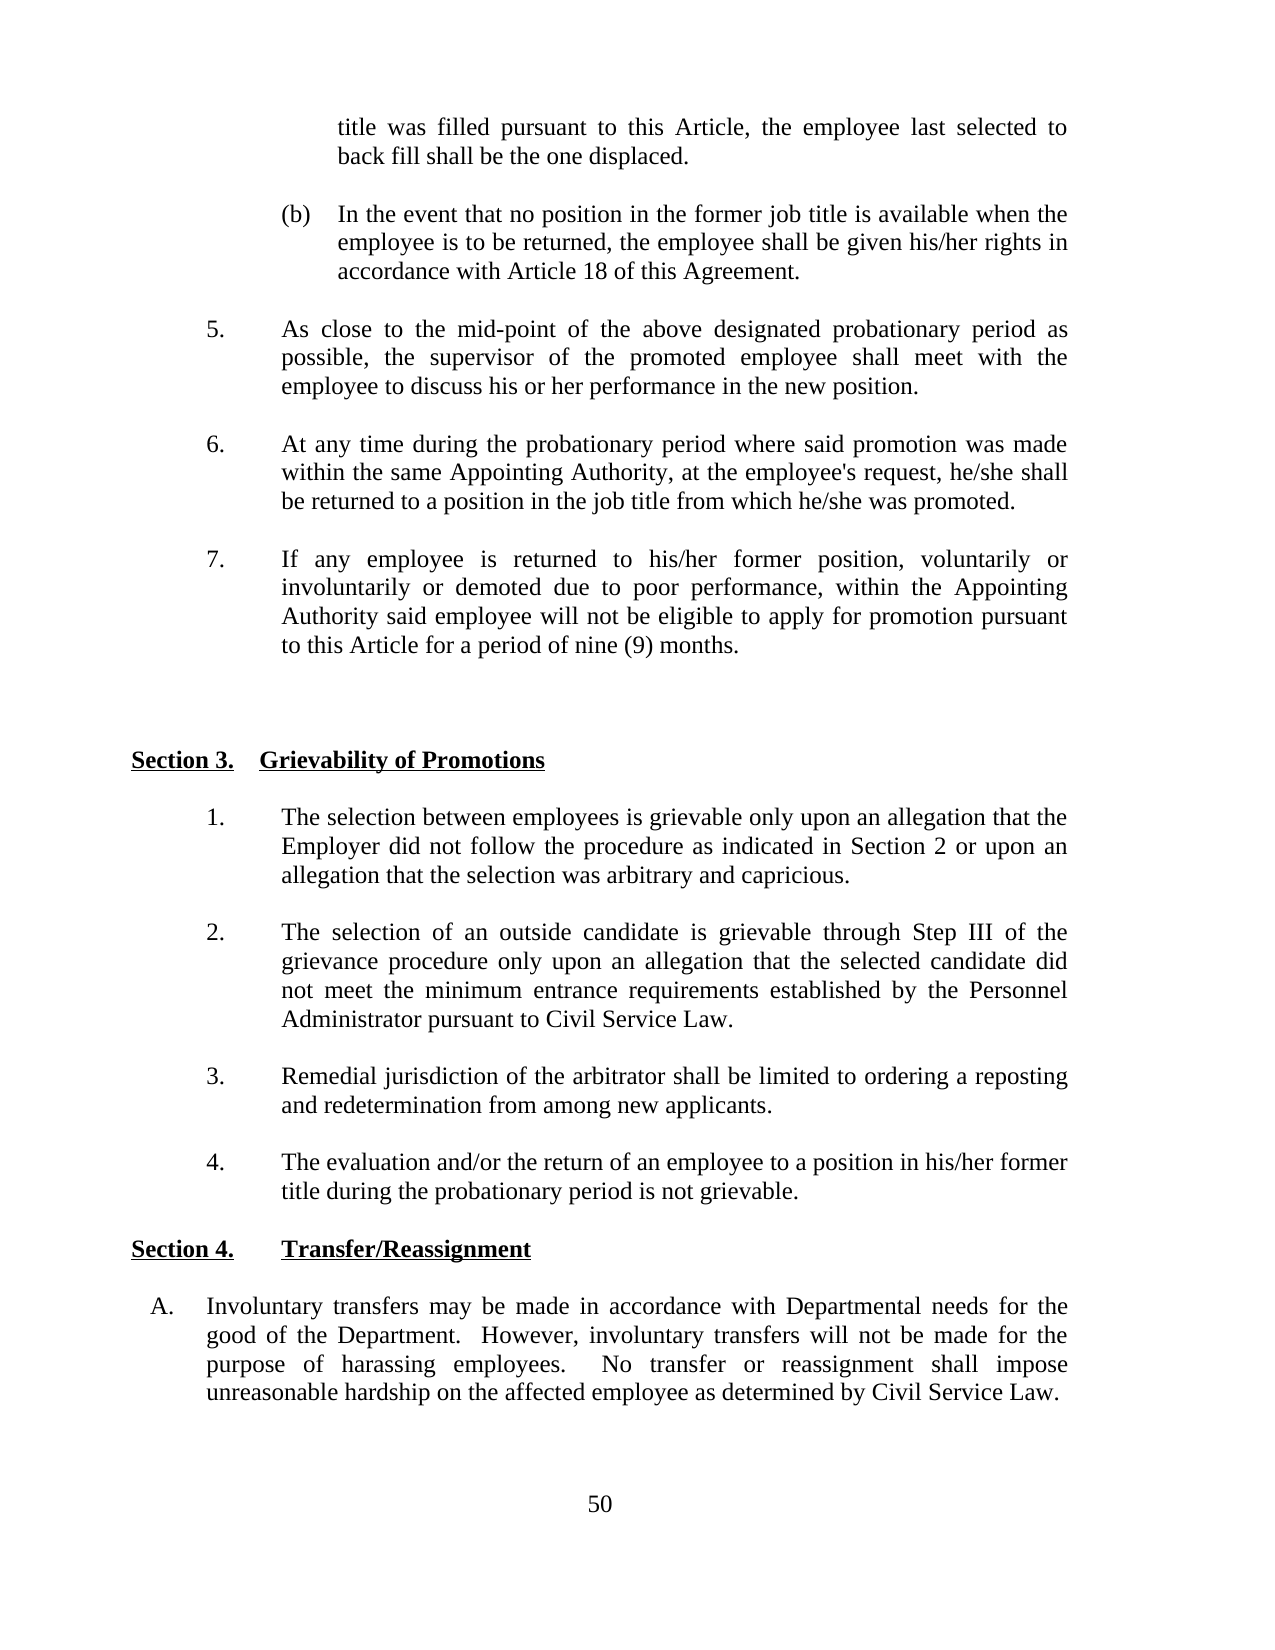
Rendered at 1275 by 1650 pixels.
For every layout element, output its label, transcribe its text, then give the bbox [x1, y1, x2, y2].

text 7. If any employee is returned to his/her former position, voluntarily or involuntarily or demoted due to poor performance, within the Appointing Authority said employee will not be eligible to apply for promotion pursuant to this Article for a period of nine (9) months. [206, 544, 1069, 659]
text 6. At any time during the probationary period where said promotion was made within the same Appointing Authority, at the employee's request, he/she shall be returned to a position in the job title from which he/she was promoted. [206, 429, 1069, 515]
text 5. As close to the mid-point of the above designated probationary period as possible, the supervisor of the promoted employee shall meet with the employee to discuss his or her performance in the new position. [206, 314, 1069, 400]
text 4. The evaluation and/or the return of an employee to a position in his/her former title during the probationary period is not grievable. [206, 1147, 1069, 1205]
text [281, 112, 1069, 170]
text 3. Remedial jurisdiction of the arbitrator shall be limited to ordering a reposting and redetermination from among new applicants. [206, 1061, 1069, 1119]
text Section 3. Grievability of Promotions [131, 745, 1069, 774]
text (b) In the event that no position in the former job title is available when the employee is to be returned, the employee shall be given his/her rights in accordance with Article 18 of this Agreement. [281, 199, 1069, 285]
text Section 4. Transfer/Reassignment [131, 1234, 1069, 1262]
text 2. The selection of an outside candidate is grievable through Step III of the grievance procedure only upon an allegation that the selected candidate did not meet the minimum entrance requirements established by the Personnel Administrator pursuant to Civil Service Law. [206, 917, 1069, 1032]
text 1. The selection between employees is grievable only upon an allegation that the Employer did not follow the procedure as indicated in Section 2 or upon an allegation that the selection was arbitrary and capricious. [206, 802, 1069, 889]
text A. Involuntary transfers may be made in accordance with Departmental needs for the good of the Department. However, involuntary transfers will not be made for the purpose of harassing employees. No transfer or reassignment shall impose unreasonable hardship on the affected employee as determined by Civil Service Law. [150, 1291, 1069, 1406]
